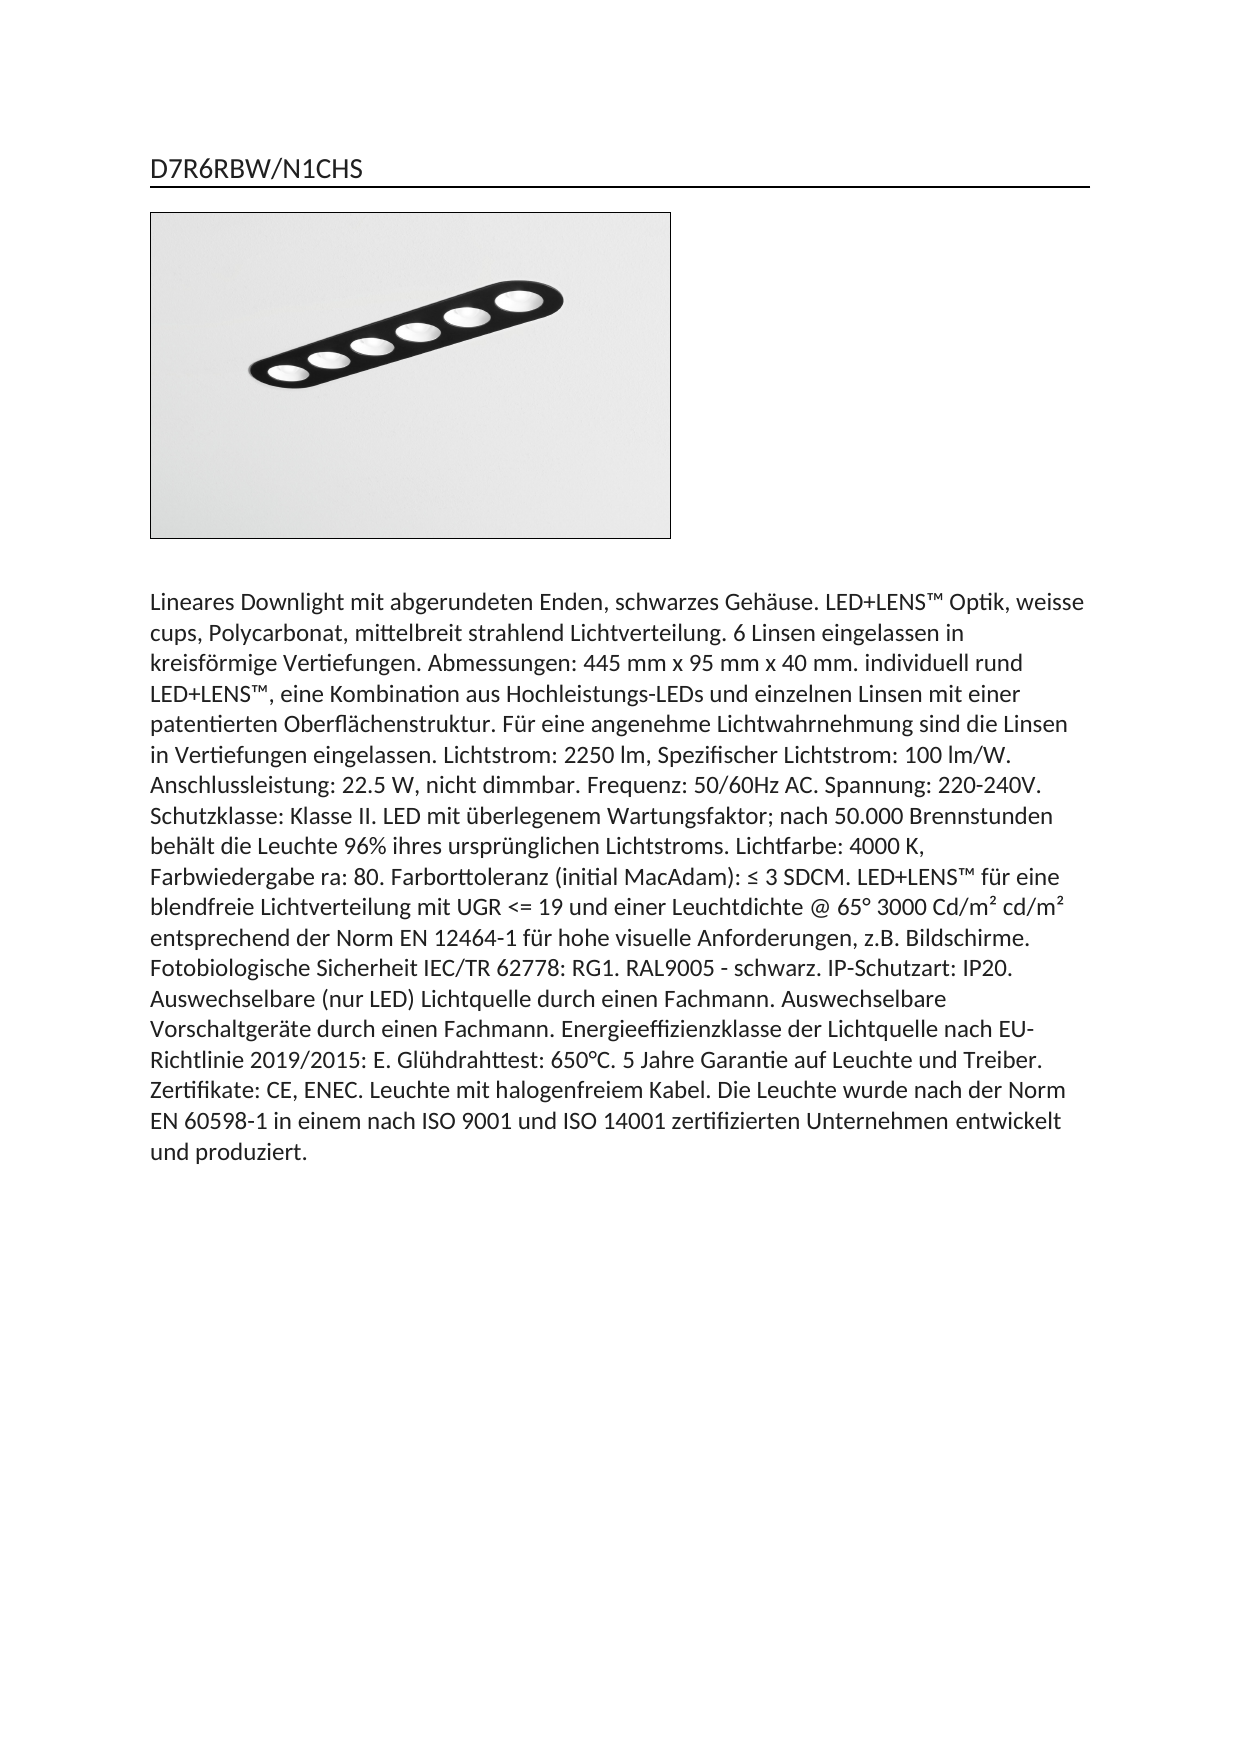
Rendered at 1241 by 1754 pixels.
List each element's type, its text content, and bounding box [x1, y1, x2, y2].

text Lineares Downlight mit abgerundeten Enden, schwarzes Gehäuse. LED+LENS™ Optik, weisse cups, Polycarbonat, mittelbreit strahlend Lichtverteilung. 6 Linsen eingelassen in kreisförmige Vertiefungen. Abmessungen: 445 mm x 95 mm x 40 mm. individuell rund LED+LENS™, eine Kombination aus Hochleistungs-LEDs und einzelnen Linsen mit einer patentierten Oberflächenstruktur. Für eine angenehme Lichtwahrnehmung sind die Linsen in Vertiefungen eingelassen. Lichtstrom: 2250 lm, Spezifischer Lichtstrom: 100 lm/W. Anschlussleistung: 22.5 W, nicht dimmbar. Frequenz: 50/60Hz AC. Spannung: 220-240V. Schutzklasse: Klasse II. LED mit überlegenem Wartungsfaktor; nach 50.000 Brennstunden behält die Leuchte 96% ihres ursprünglichen Lichtstroms. Lichtfarbe: 4000 K, Farbwiedergabe ra: 80. Farborttoleranz (initial MacAdam): ≤ 3 SDCM. LED+LENS™ für eine blendfreie Lichtverteilung mit UGR <= 19 und einer Leuchtdichte @ 65° 3000 Cd/m² cd/m² entsprechend der Norm EN 12464-1 für hohe visuelle Anforderungen, z.B. Bildschirme. Fotobiologische Sicherheit IEC/TR 62778: RG1. RAL9005 - schwarz. IP-Schutzart: IP20. Auswechselbare (nur LED) Lichtquelle durch einen Fachmann. Auswechselbare Vorschaltgeräte durch einen Fachmann. Energieeffizienzklasse der Lichtquelle nach EU-Richtlinie 2019/2015: E. Glühdrahttest: 650°C. 5 Jahre Garantie auf Leuchte und Treiber. Zertifikate: CE, ENEC. Leuchte mit halogenfreiem Kabel. Die Leuchte wurde nach der Norm EN 60598-1 in einem nach ISO 9001 und ISO 14001 zertifizierten Unternehmen entwickelt und produziert. [150, 586, 1090, 1166]
text D7R6RBW/N1CHS [150, 150, 1090, 186]
picture [151, 213, 670, 538]
